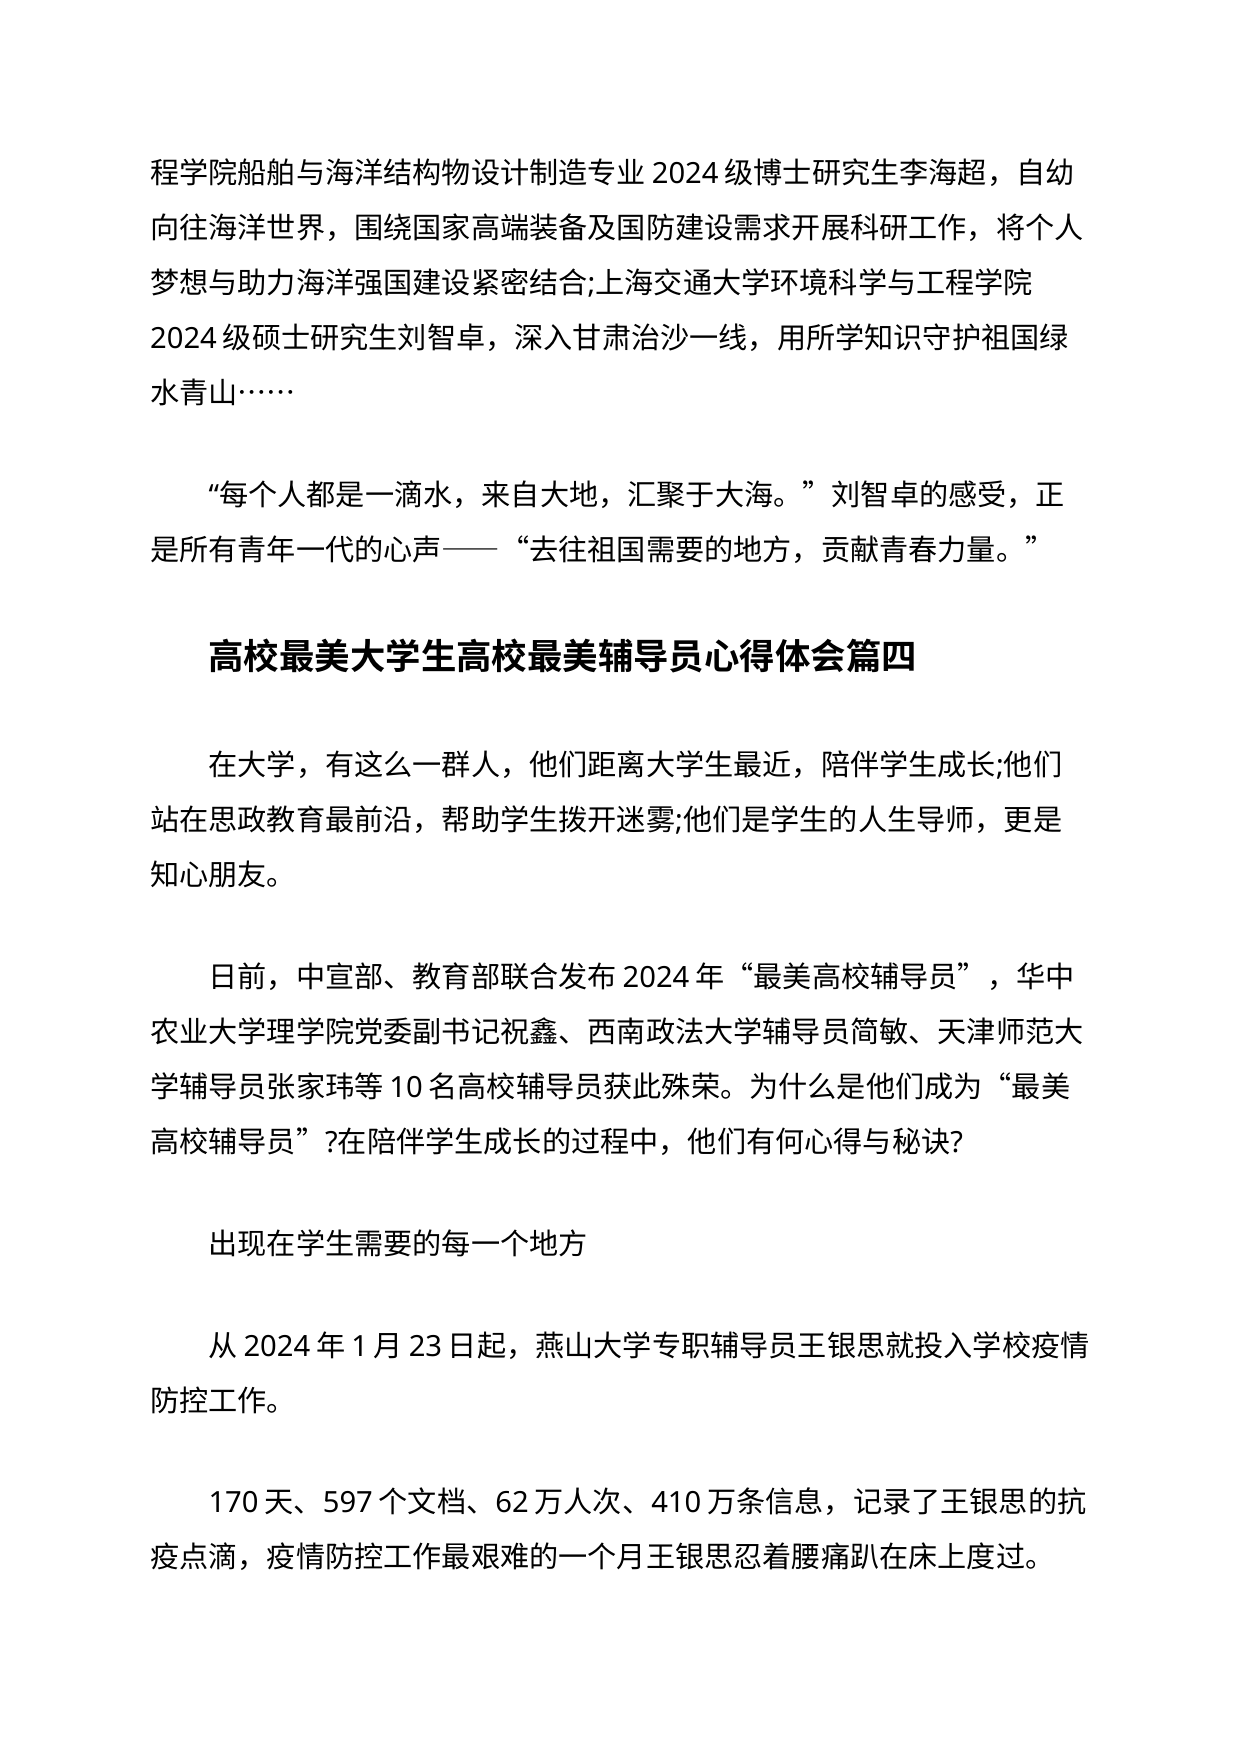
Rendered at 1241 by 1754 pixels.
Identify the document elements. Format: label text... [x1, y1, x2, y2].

text 170天、597个文档、62万人次、410万条信息，记录了王银思的抗疫点滴，疫情防控工作最艰难的一个月王银思忍着腰痛趴在床上度过。 [150, 1479, 1090, 1576]
text 在大学，有这么一群人，他们距离大学生最近，陪伴学生成长;他们站在思政教育最前沿，帮助学生拨开迷雾;他们是学生的人生导师，更是知心朋友。 [150, 742, 1090, 894]
text 日前，中宣部、教育部联合发布2024年“最美高校辅导员”，华中农业大学理学院党委副书记祝鑫、西南政法大学辅导员简敏、天津师范大学辅导员张家玮等10名高校辅导员获此殊荣。为什么是他们成为“最美高校辅导员”?在陪伴学生成长的过程中，他们有何心得与秘诀? [150, 954, 1090, 1161]
text 从2024年1月23日起，燕山大学专职辅导员王银思就投入学校疫情防控工作。 [150, 1322, 1090, 1419]
text 高校最美大学生高校最美辅导员心得体会篇四 [150, 628, 1090, 680]
text “每个人都是一滴水，来自大地，汇聚于大海。”刘智卓的感受，正是所有青年一代的心声——“去往祖国需要的地方，贡献青春力量。” [150, 472, 1090, 569]
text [150, 150, 1090, 412]
text 出现在学生需要的每一个地方 [150, 1221, 1090, 1263]
